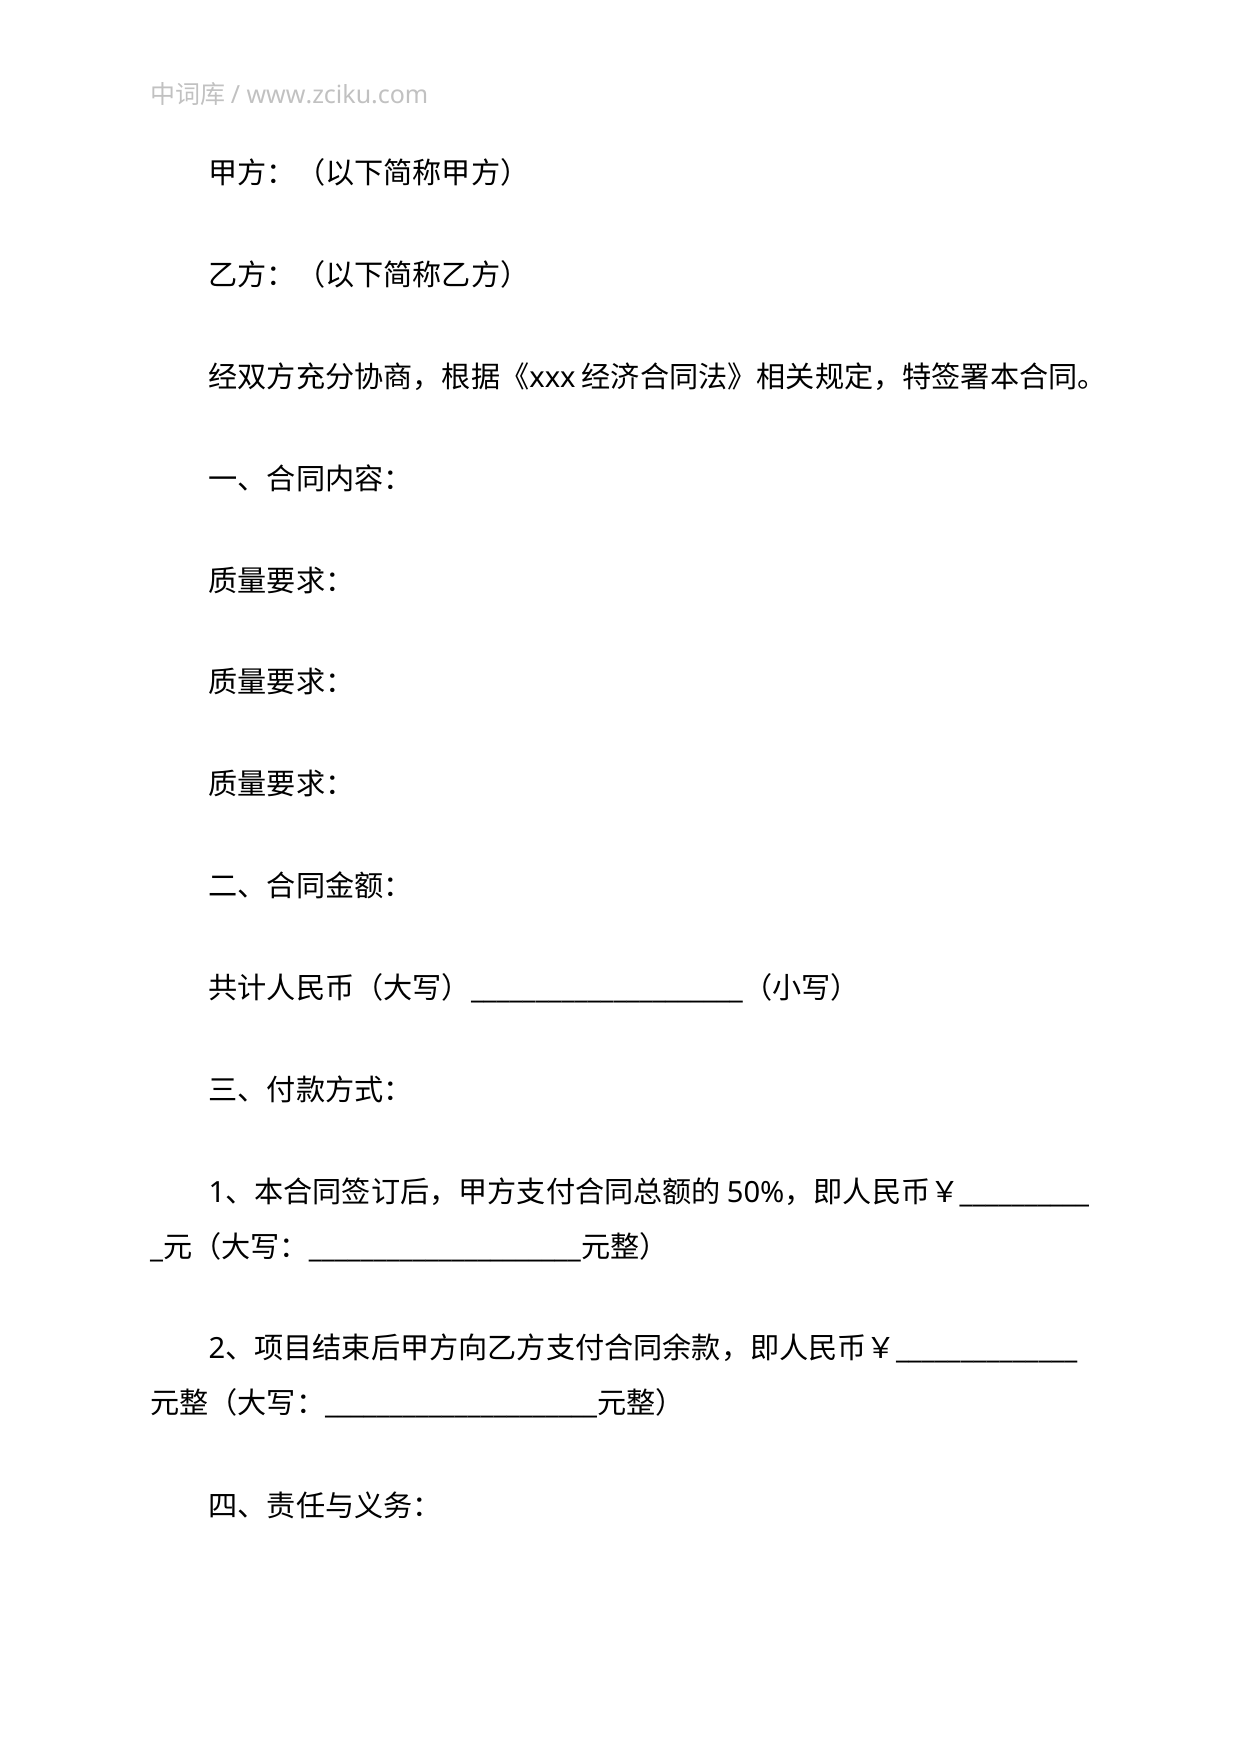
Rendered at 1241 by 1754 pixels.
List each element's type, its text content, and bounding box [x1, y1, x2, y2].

text 共计人民币（大写）_____________________（小写） [150, 964, 1090, 1007]
text 经双方充分协商，根据《xxx经济合同法》相关规定，特签署本合同。 [150, 353, 1090, 396]
text 质量要求： [150, 557, 1090, 599]
text 一、合同内容： [150, 456, 1090, 498]
text 质量要求： [150, 761, 1090, 803]
text 2、项目结束后甲方向乙方支付合同余款，即人民币￥______________元整（大写：_____________________元整） [150, 1325, 1090, 1422]
text 1、本合同签订后，甲方支付合同总额的50%，即人民币￥___________元（大写：_____________________元整） [150, 1168, 1090, 1266]
text 质量要求： [150, 659, 1090, 701]
text 三、付款方式： [150, 1066, 1090, 1109]
text 四、责任与义务： [150, 1482, 1090, 1524]
text 乙方：（以下简称乙方） [150, 252, 1090, 294]
text 甲方：（以下简称甲方） [150, 150, 1090, 192]
text 二、合同金额： [150, 863, 1090, 905]
